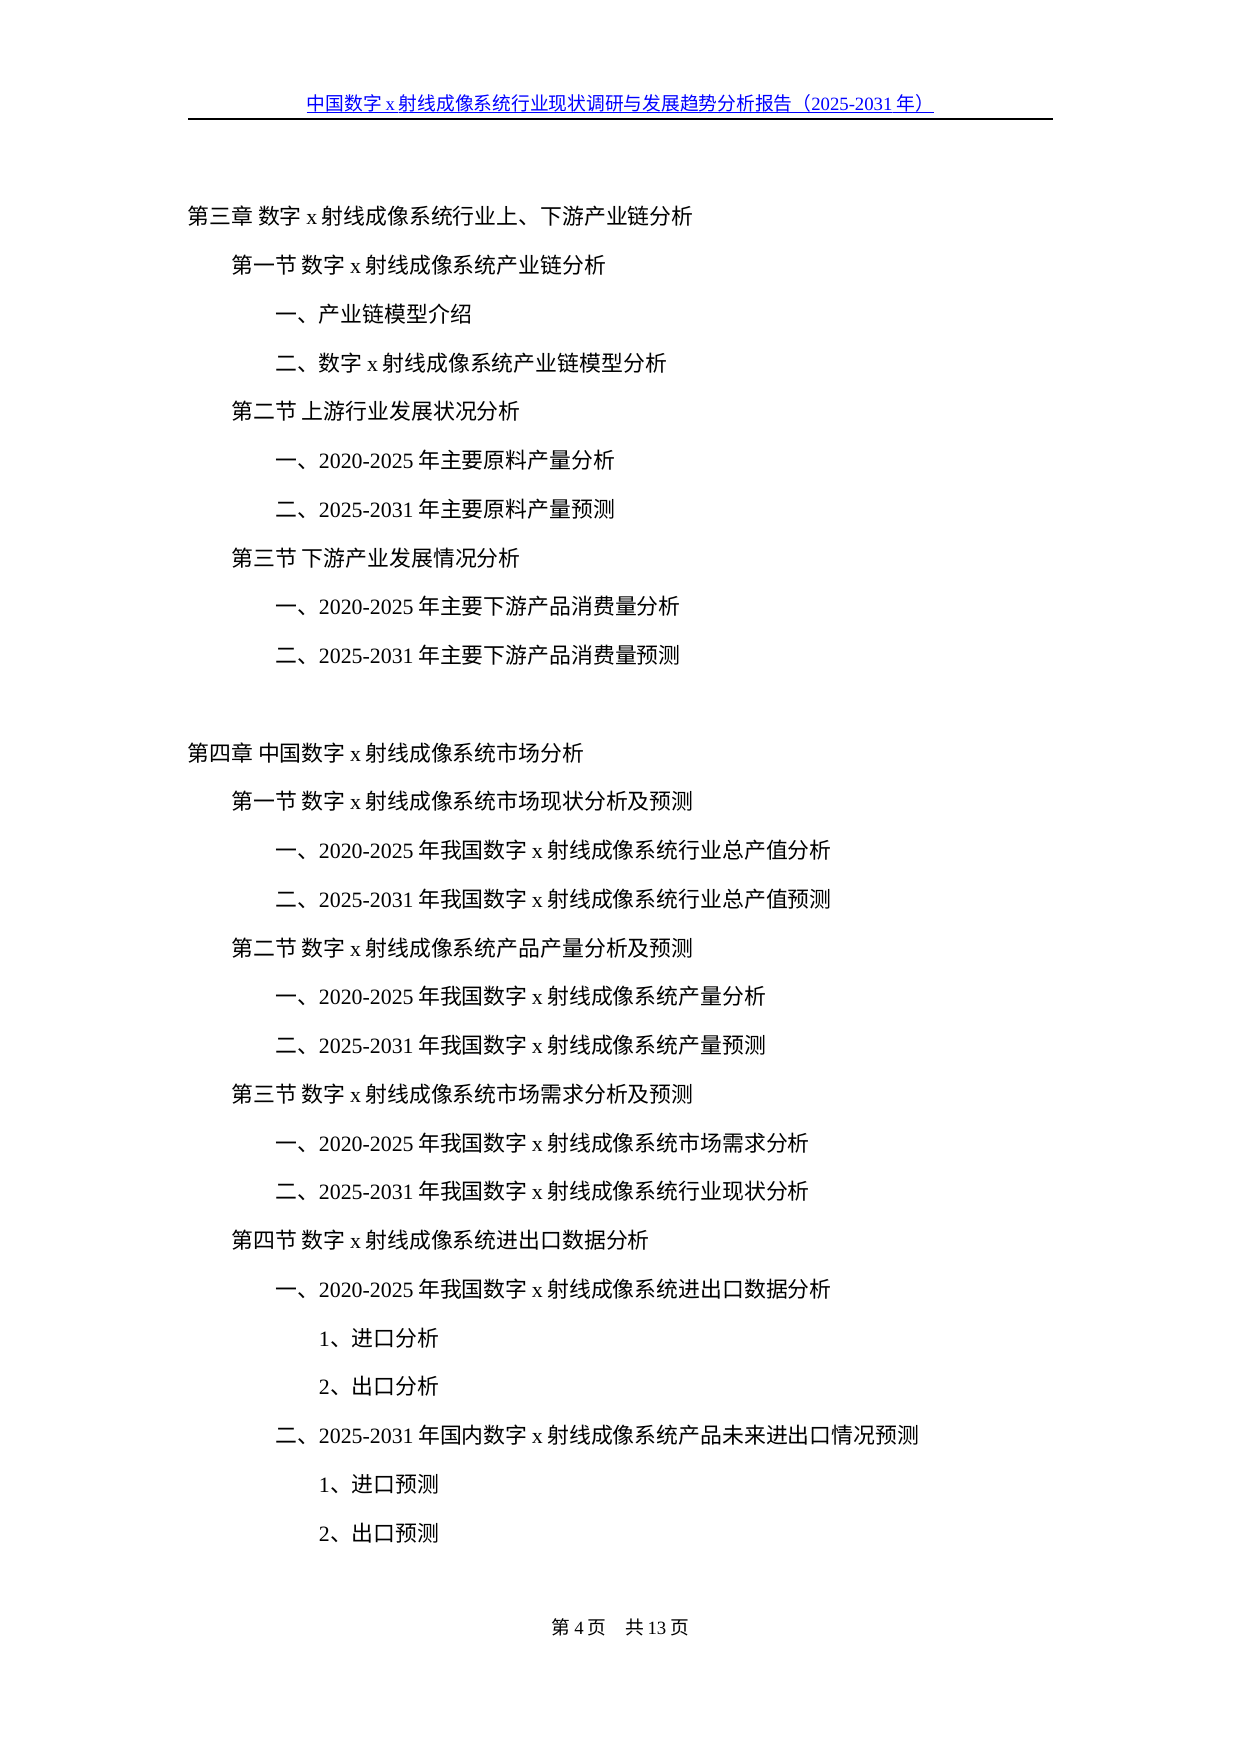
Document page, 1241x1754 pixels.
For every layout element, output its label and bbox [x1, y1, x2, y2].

text [187, 150, 1053, 1548]
